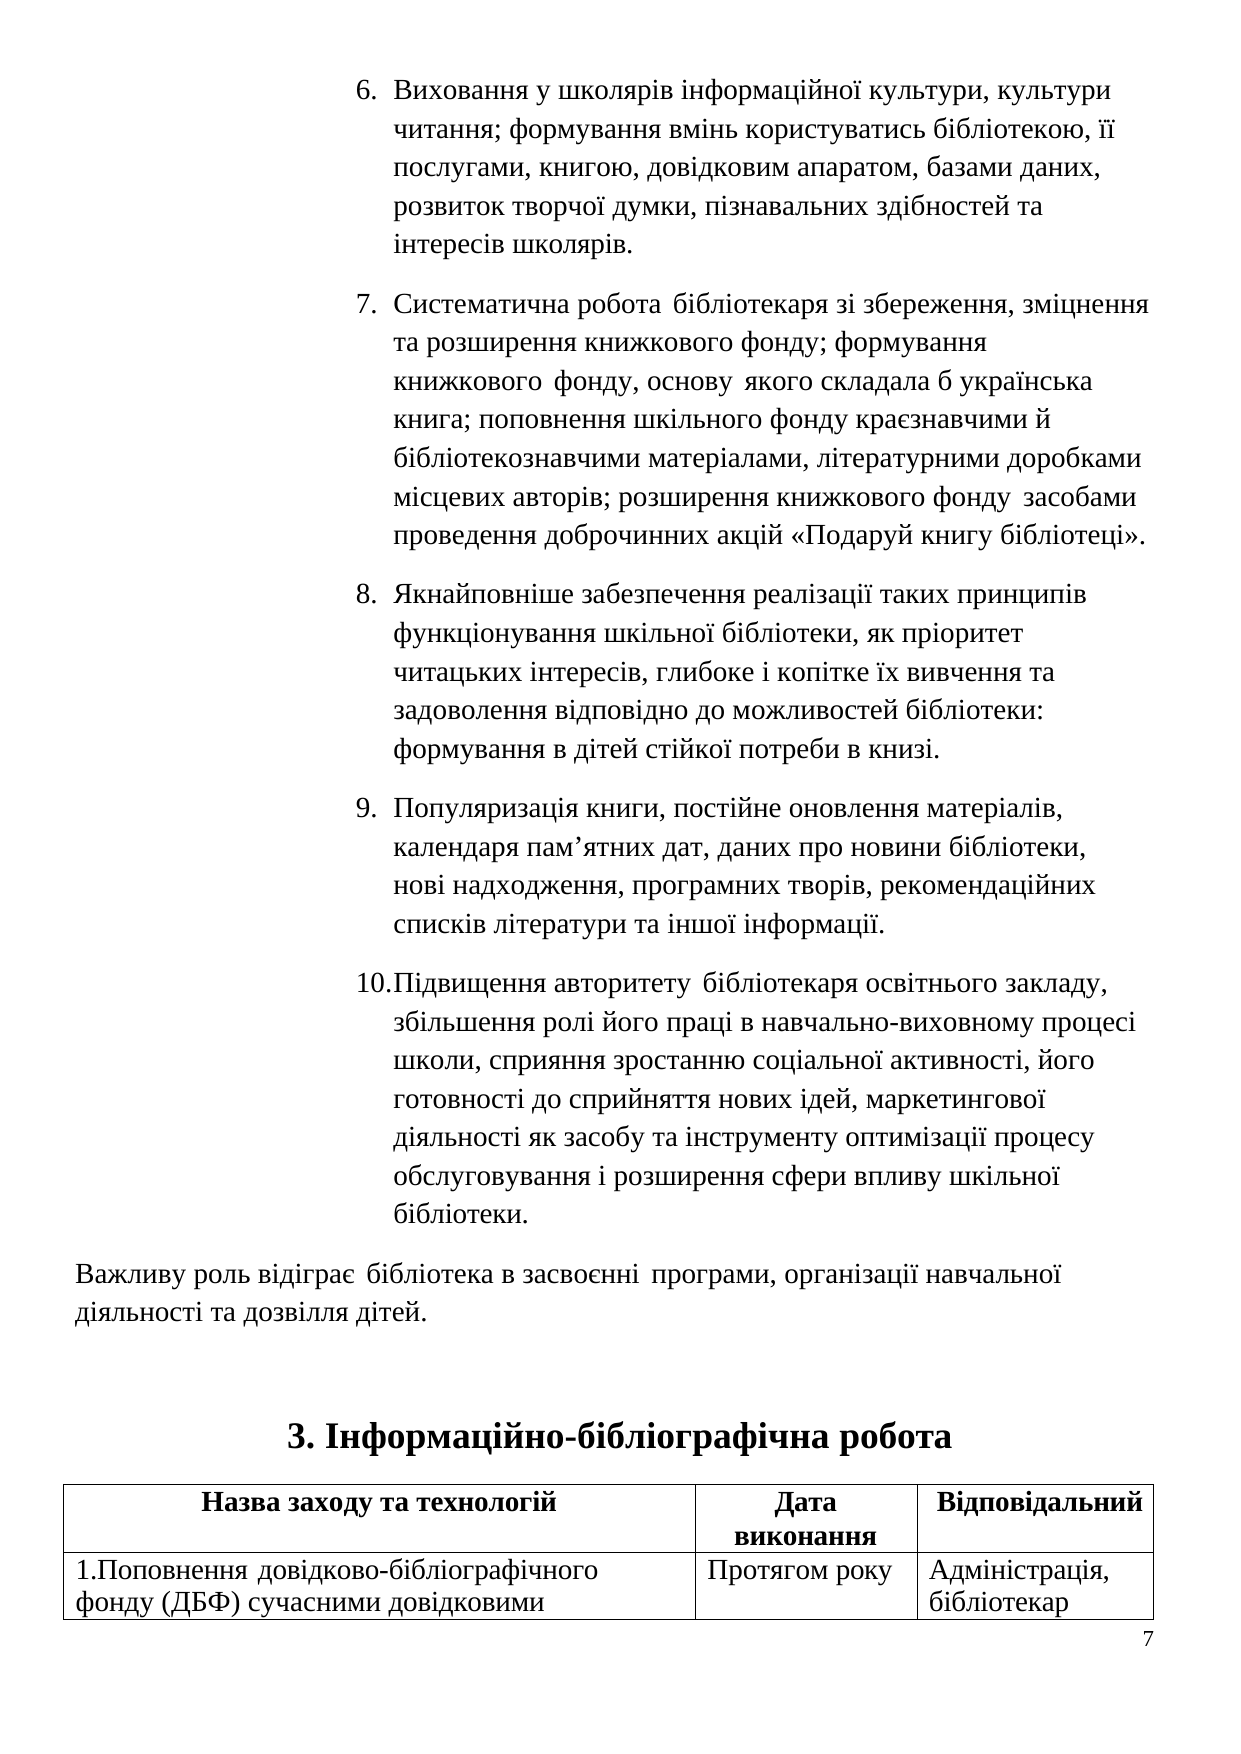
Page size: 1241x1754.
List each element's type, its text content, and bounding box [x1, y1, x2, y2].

list Підвищення авторитету бібліотекаря освітнього закладу, збільшення ролі його праці в навчально-виховному процесі школи, сприяння зростанню соціальної активності, його готовності до сприйняття нових ідей, маркетингової діяльності як засобу та інструменту оптимізації процесу обслуговування і розширення сфери впливу шкільної бібліотеки. [356, 965, 1136, 1230]
text Важливу роль відіграє бібліотека в засвоєнні програми, організації навчальної діяльності та дозвілля дітей. [75, 1256, 1180, 1328]
list Виховання у школярів інформаційної культури, культури читання; формування вмінь користуватись бібліотекою, її послугами, книгою, довідковим апаратом, базами даних, розвиток творчої думки, пізнавальних здібностей та інтересів школярів. [356, 72, 1162, 260]
table_header Відповідальний [918, 1485, 1153, 1552]
table_cell Адміністрація, бібліотекар [918, 1553, 1153, 1619]
table_header Назва заходу та технологій [64, 1485, 695, 1552]
list Систематична робота бібліотекаря зі збереження, зміцнення та розширення книжкового фонду; формування [356, 286, 1152, 358]
table_cell 1.Поповнення довідково-бібліографічного фонду (ДБФ) сучасними довідковими [64, 1553, 695, 1619]
text книжкового фонду, основу якого складала б українська книга; поповнення шкільного фонду краєзнавчими й бібліотекознавчими матеріалами, літературними доробками місцевих авторів; розширення книжкового фонду засобами проведення доброчинних акцій «Подаруй книгу бібліотеці». [393, 363, 1163, 551]
list Якнайповніше забезпечення реалізації таких принципів функціонування шкільної бібліотеки, як пріоритет читацьких інтересів, глибоке і копітке їх вивчення та задоволення відповідно до можливостей бібліотеки: формування в дітей стійкої потреби в книзі. [356, 577, 1160, 764]
table_header Дата виконання [696, 1485, 917, 1552]
list Інформаційно-бібліографічна робота [287, 1413, 1180, 1456]
table_cell Протягом року [696, 1553, 917, 1619]
list Популяризація книги, постійне оновлення матеріалів, календаря пам’ятних дат, даних про новини бібліотеки, нові надходження, програмних творів, рекомендаційних списків літератури та іншої інформації. [356, 790, 1145, 939]
